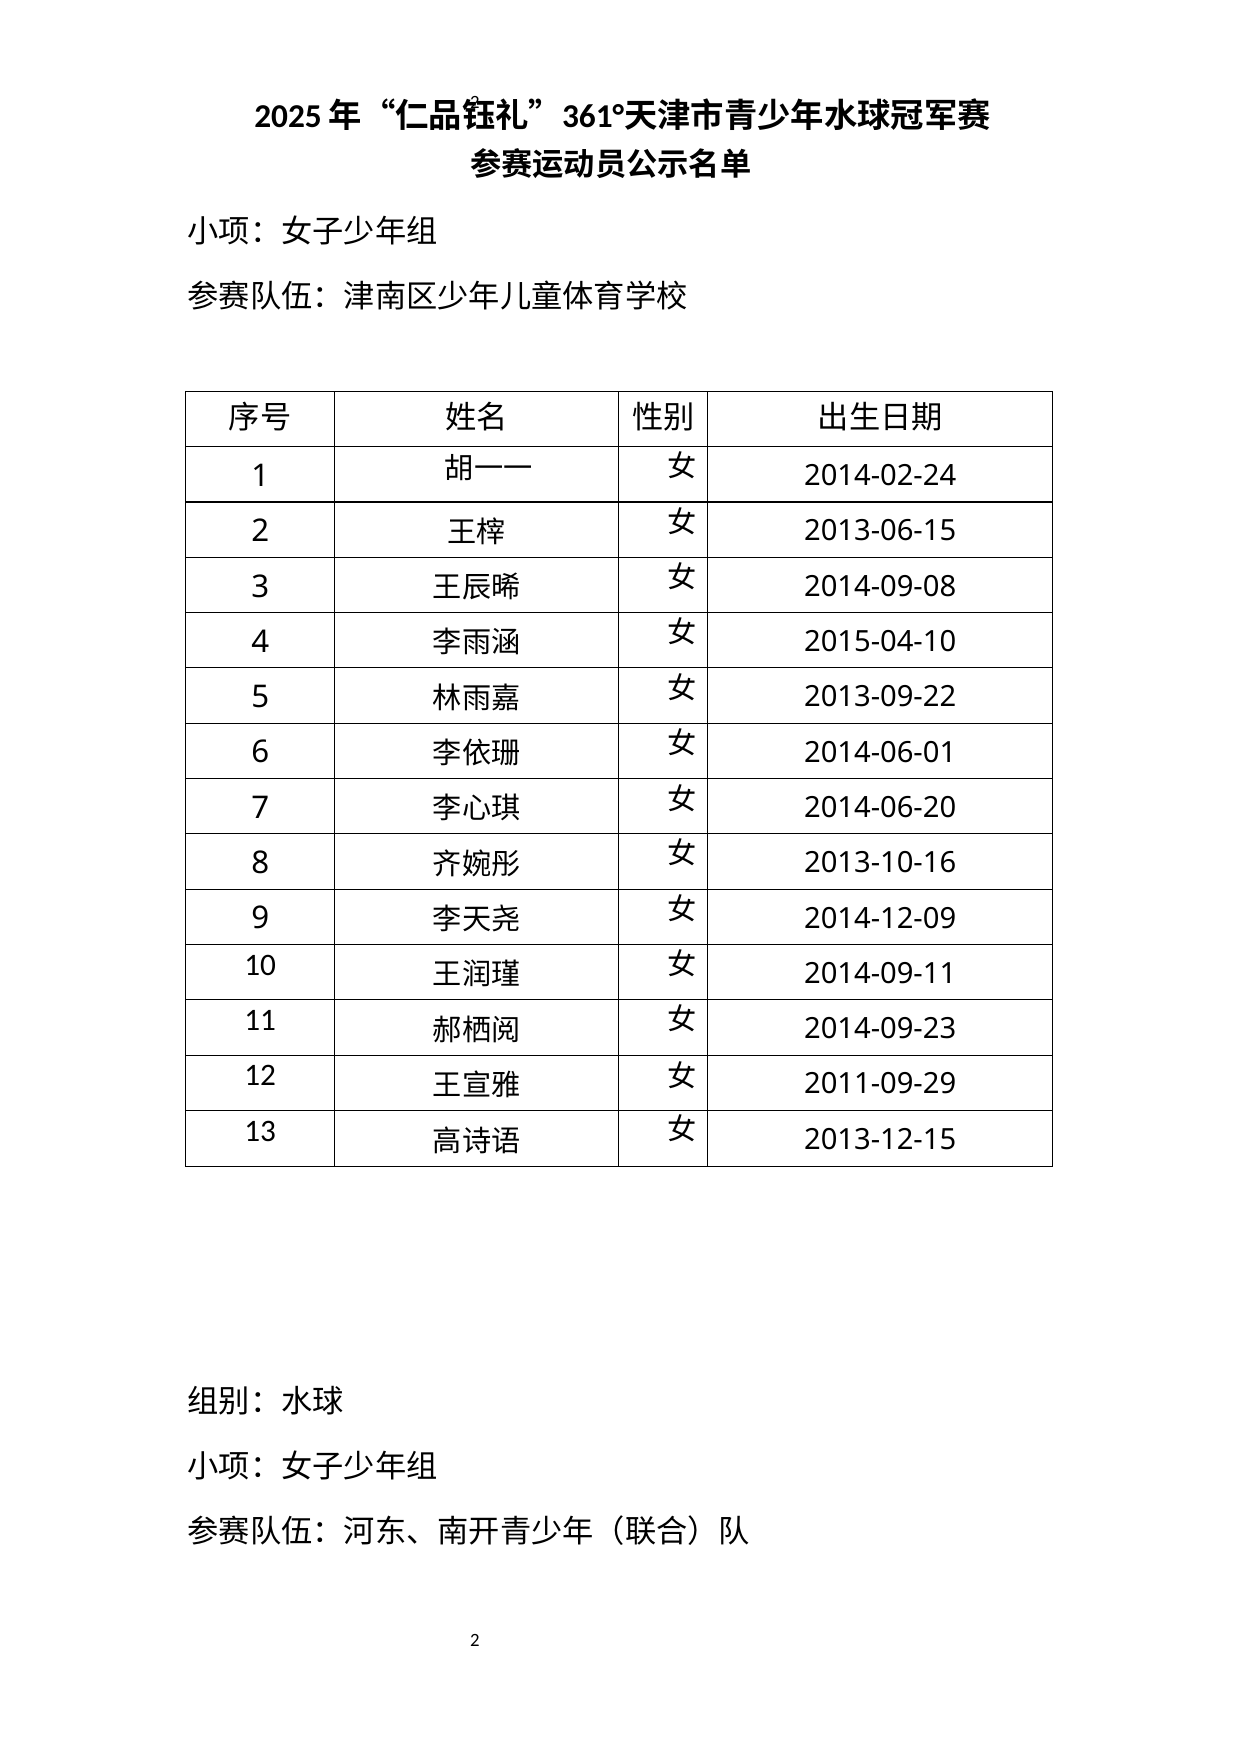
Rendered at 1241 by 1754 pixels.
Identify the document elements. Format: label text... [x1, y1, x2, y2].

text 参赛队伍：津南区少年儿童体育学校 [187, 261, 1053, 326]
table_cell 2014-09-11 [708, 945, 1052, 999]
table_cell 女 [619, 779, 707, 833]
table_cell 2014-02-24 [708, 447, 1052, 501]
table_cell 2014-09-08 [708, 558, 1052, 612]
table_cell 女 [619, 447, 707, 501]
table_cell 女 [619, 503, 707, 557]
table_cell 2 [186, 503, 334, 557]
table_cell 王润瑾 [335, 945, 618, 999]
table_cell 13 [186, 1111, 334, 1166]
table_cell 王宣雅 [335, 1056, 618, 1110]
table_cell 2013-10-16 [708, 834, 1052, 888]
table_cell 女 [619, 613, 707, 667]
table_cell 11 [186, 1000, 334, 1054]
table_cell 齐婉彤 [335, 834, 618, 888]
table_cell 女 [619, 1056, 707, 1110]
table_cell 女 [619, 558, 707, 612]
table_header 性别 [619, 392, 707, 446]
table_header 序号 [186, 392, 334, 446]
table_cell 女 [619, 724, 707, 778]
text 小项：女子少年组 [187, 196, 1053, 261]
table_cell 6 [186, 724, 334, 778]
table_cell 胡一一 [335, 447, 618, 501]
table_cell 女 [619, 1111, 707, 1166]
table_cell 2014-06-20 [708, 779, 1052, 833]
table_cell 2014-09-23 [708, 1000, 1052, 1054]
text 小项：女子少年组 [187, 1431, 1053, 1496]
table_cell 2011-09-29 [708, 1056, 1052, 1110]
table_cell 王辰晞 [335, 558, 618, 612]
table_cell 2014-12-09 [708, 890, 1052, 944]
table_cell 李雨涵 [335, 613, 618, 667]
table_cell 王榟 [335, 503, 618, 557]
table_header 姓名 [335, 392, 618, 446]
table_cell 10 [186, 945, 334, 999]
table_cell 5 [186, 668, 334, 723]
text 参赛队伍：河东、南开青少年（联合）队 [187, 1496, 1053, 1561]
table_cell 女 [619, 1000, 707, 1054]
table_cell 2013-06-15 [708, 503, 1052, 557]
table_cell 李依珊 [335, 724, 618, 778]
table_cell 李天尧 [335, 890, 618, 944]
table_cell 女 [619, 834, 707, 888]
table_cell 女 [619, 945, 707, 999]
table_cell 高诗语 [335, 1111, 618, 1166]
table_cell 12 [186, 1056, 334, 1110]
table_cell 1 [186, 447, 334, 501]
table_cell 2013-09-22 [708, 668, 1052, 723]
table_cell 2015-04-10 [708, 613, 1052, 667]
table_cell 女 [619, 668, 707, 723]
table_cell 4 [186, 613, 334, 667]
table_cell 女 [619, 890, 707, 944]
table_cell 李心琪 [335, 779, 618, 833]
table_cell 7 [186, 779, 334, 833]
table_cell 3 [186, 558, 334, 612]
text 组别：水球 [187, 1366, 1053, 1431]
table_cell 2013-12-15 [708, 1111, 1052, 1166]
table_header 出生日期 [708, 392, 1052, 446]
table_cell 8 [186, 834, 334, 888]
table_cell 林雨嘉 [335, 668, 618, 723]
table_cell 2014-06-01 [708, 724, 1052, 778]
table_cell 9 [186, 890, 334, 944]
table_cell 郝栖阅 [335, 1000, 618, 1054]
